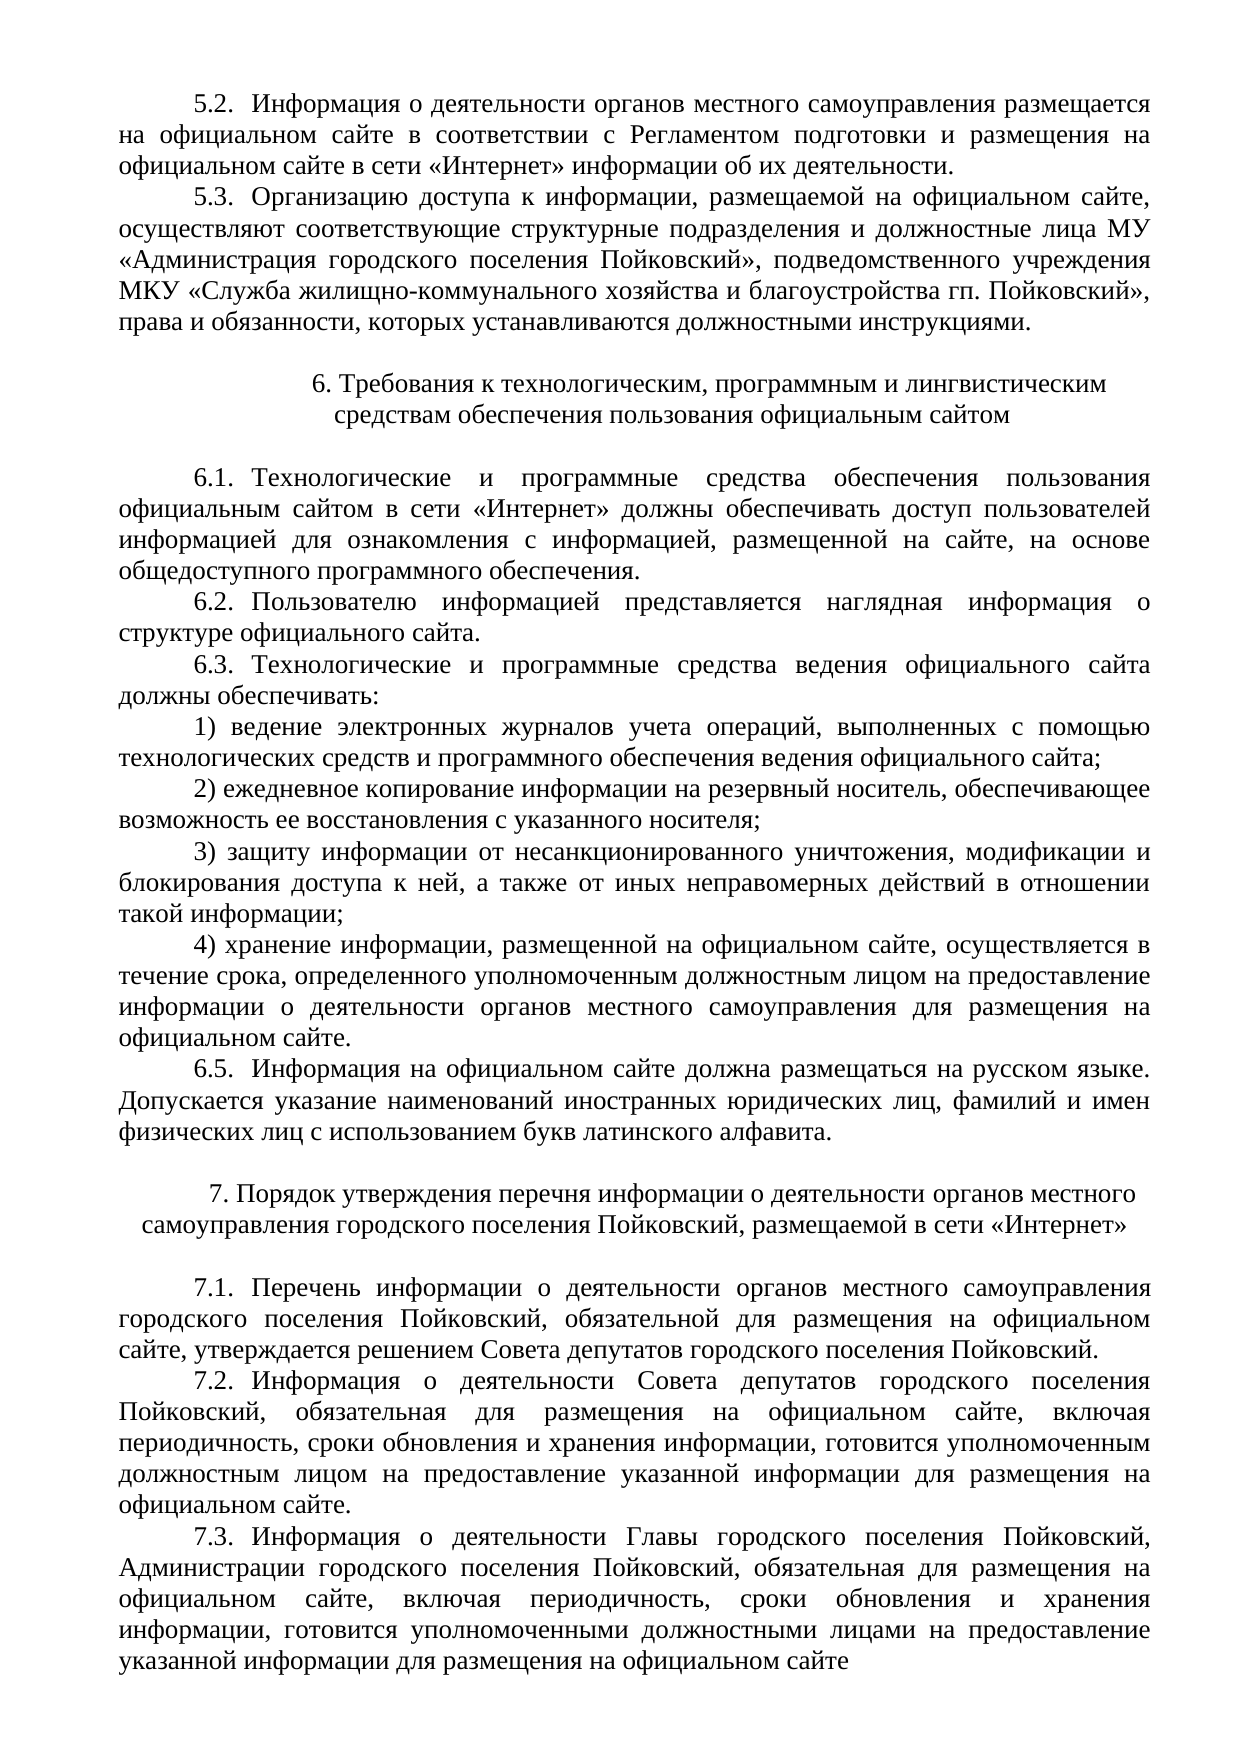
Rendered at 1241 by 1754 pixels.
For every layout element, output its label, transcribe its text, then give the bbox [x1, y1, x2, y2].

text 1) ведение электронных журналов учета операций, выполненных с помощью технологических средств и программного обеспечения ведения официального сайта; [118, 710, 1152, 772]
text 5.3. Организацию доступа к информации, размещаемой на официальном сайте, осуществляют соответствующие структурные подразделения и должностные лица МУ «Администрация городского поселения Пойковский», подведомственного учреждения МКУ «Служба жилищно-коммунального хозяйства и благоустройства гп. Пойковский», права и обязанности, которых устанавливаются должностными инструкциями. [118, 181, 1152, 336]
text 6.2. Пользователю информацией представляется наглядная информация о структуре официального сайта. [118, 585, 1152, 648]
text 6.1. Технологические и программные средства обеспечения пользования официальным сайтом в сети «Интернет» должны обеспечивать доступ пользователей информацией для ознакомления с информацией, размещенной на сайте, на основе общедоступного программного обеспечения. [118, 461, 1152, 585]
text 6.5. Информация на официальном сайте должна размещаться на русском языке. Допускается указание наименований иностранных юридических лиц, фамилий и имен физических лиц с использованием букв латинского алфавита. [118, 1053, 1152, 1146]
text 7.3. Информация о деятельности Главы городского поселения Пойковский, Администрации городского поселения Пойковский, обязательная для размещения на официальном сайте, включая периодичность, сроки обновления и хранения информации, готовится уполномоченными должностными лицами на предоставление указанной информации для размещения на официальном сайте [118, 1520, 1152, 1676]
text 6. Требования к технологическим, программным и лингвистическим средствам обеспечения пользования официальным сайтом [193, 367, 1152, 430]
text 2) ежедневное копирование информации на резервный носитель, обеспечивающее возможность ее восстановления с указанного носителя; [118, 772, 1152, 834]
text 7.1. Перечень информации о деятельности органов местного самоуправления городского поселения Пойковский, обязательной для размещения на официальном сайте, утверждается решением Совета депутатов городского поселения Пойковский. [118, 1271, 1152, 1364]
text 5.2. Информация о деятельности органов местного самоуправления размещается на официальном сайте в соответствии с Регламентом подготовки и размещения на официальном сайте в сети «Интернет» информации об их деятельности. [118, 87, 1152, 181]
text 7.2. Информация о деятельности Совета депутатов городского поселения Пойковский, обязательная для размещения на официальном сайте, включая периодичность, сроки обновления и хранения информации, готовится уполномоченным должностным лицом на предоставление указанной информации для размещения на официальном сайте. [118, 1364, 1152, 1520]
text 6.3. Технологические и программные средства ведения официального сайта должны обеспечивать: [118, 648, 1152, 710]
text 4) хранение информации, размещенной на официальном сайте, осуществляется в течение срока, определенного уполномоченным должностным лицом на предоставление информации о деятельности органов местного самоуправления для размещения на официальном сайте. [118, 928, 1152, 1053]
text 3) защиту информации от несанкционированного уничтожения, модификации и блокирования доступа к ней, а также от иных неправомерных действий в отношении такой информации; [118, 834, 1152, 928]
text 7. Порядок утверждения перечня информации о деятельности органов местного самоуправления городского поселения Пойковский, размещаемой в сети «Интернет» [118, 1177, 1152, 1239]
